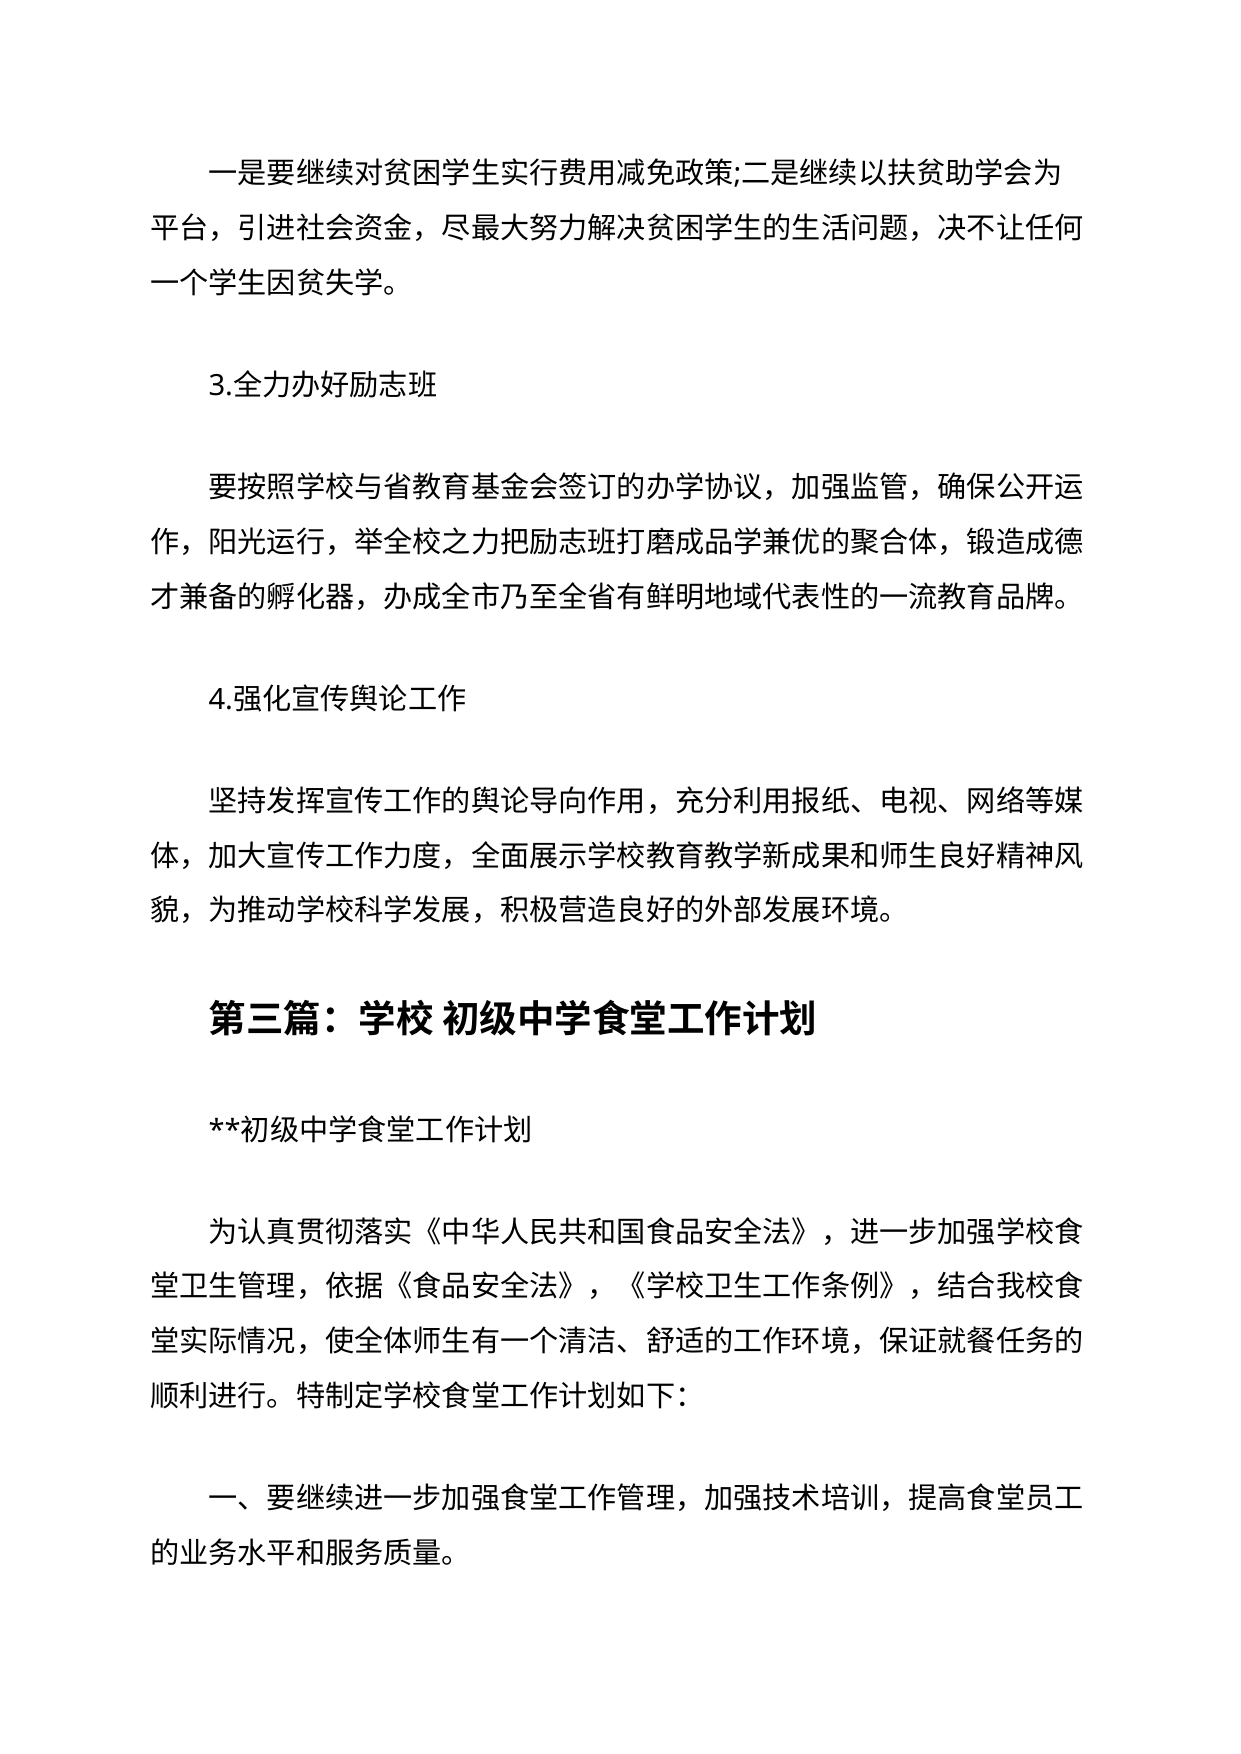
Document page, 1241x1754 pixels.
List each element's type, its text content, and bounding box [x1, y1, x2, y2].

text **初级中学食堂工作计划 [150, 1106, 1090, 1148]
text 一是要继续对贫困学生实行费用减免政策;二是继续以扶贫助学会为平台，引进社会资金，尽最大努力解决贫困学生的生活问题，决不让任何一个学生因贫失学。 [150, 150, 1090, 302]
text 为认真贯彻落实《中华人民共和国食品安全法》，进一步加强学校食堂卫生管理，依据《食品安全法》，《学校卫生工作条例》，结合我校食堂实际情况，使全体师生有一个清洁、舒适的工作环境，保证就餐任务的顺利进行。特制定学校食堂工作计划如下： [150, 1208, 1090, 1415]
text 一、要继续进一步加强食堂工作管理，加强技术培训，提高食堂员工的业务水平和服务质量。 [150, 1474, 1090, 1572]
text 3.全力办好励志班 [150, 362, 1090, 404]
text 要按照学校与省教育基金会签订的办学协议，加强监管，确保公开运作，阳光运行，举全校之力把励志班打磨成品学兼优的聚合体，锻造成德才兼备的孵化器，办成全市乃至全省有鲜明地域代表性的一流教育品牌。 [150, 464, 1090, 616]
text 第三篇：学校 初级中学食堂工作计划 [150, 989, 1090, 1043]
text 4.强化宣传舆论工作 [150, 675, 1090, 718]
text 坚持发挥宣传工作的舆论导向作用，充分利用报纸、电视、网络等媒体，加大宣传工作力度，全面展示学校教育教学新成果和师生良好精神风貌，为推动学校科学发展，积极营造良好的外部发展环境。 [150, 777, 1090, 929]
